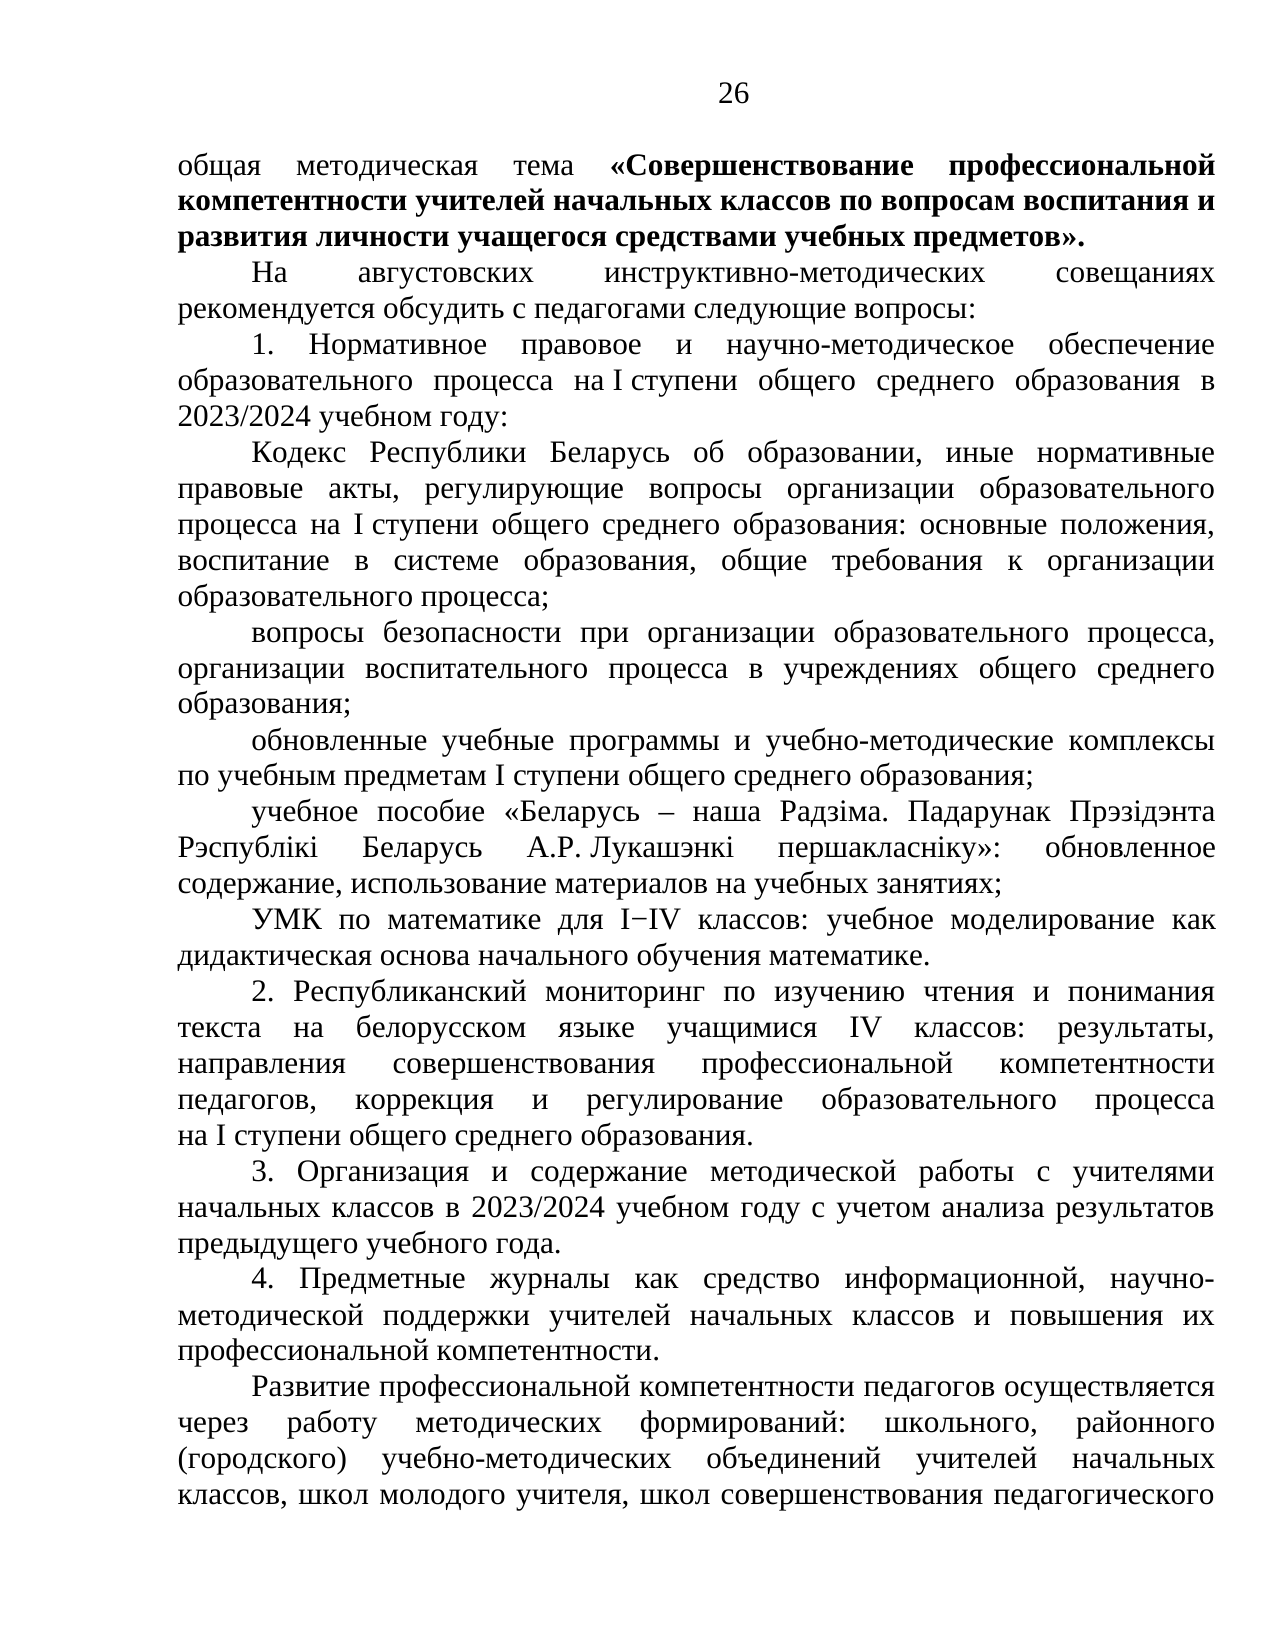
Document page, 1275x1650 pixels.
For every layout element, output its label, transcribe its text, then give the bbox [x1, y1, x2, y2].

text вопросы безопасности при организации образовательного процесса, организации воспитательного процесса в учреждениях общего среднего образования; [177, 613, 1216, 721]
text Кодекс Республики Беларусь об образовании, иные нормативные правовые акты, регулирующие вопросы организации образовательного процесса на I ступени общего среднего образования: основные положения, воспитание в системе образования, общие требования к организации образовательного процесса; [177, 433, 1216, 613]
text 3. Организация и содержание методической работы с учителями начальных классов в 2023/2024 учебном году с учетом анализа результатов предыдущего учебного года. [177, 1152, 1216, 1260]
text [177, 1368, 1216, 1511]
text На августовских инструктивно-методических совещаниях рекомендуется обсудить с педагогами следующие вопросы: [177, 253, 1216, 325]
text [177, 146, 1216, 253]
text обновленные учебные программы и учебно-методические комплексы по учебным предметам I ступени общего среднего образования; [177, 721, 1216, 793]
text учебное моделирование как дидактическая основа начального обучения математике. [177, 900, 1216, 972]
text 1. Нормативное правовое и научно-методическое обеспечение образовательного процесса на I ступени общего среднего образования в 2023/2024 учебном году: [177, 325, 1216, 433]
text 4. Предметные журналы как средство информационной, научно-методической поддержки учителей начальных классов и повышения их профессиональной компетентности. [177, 1260, 1216, 1368]
text 2. Республиканский мониторинг по изучению чтения и понимания текста на белорусском языке учащимися IV классов: результаты, направления совершенствования профессиональной компетентности педагогов, коррекция и регулирование образовательного процесса на I ступени общего среднего образования. [177, 972, 1216, 1152]
text учебное пособие «Беларусь – наша Радзіма. Падарунак Прэзідэнта Рэспублікі Беларусь А.Р. Лукашэнкі першакласніку»: обновленное содержание, использование материалов на учебных занятиях; [177, 793, 1216, 900]
